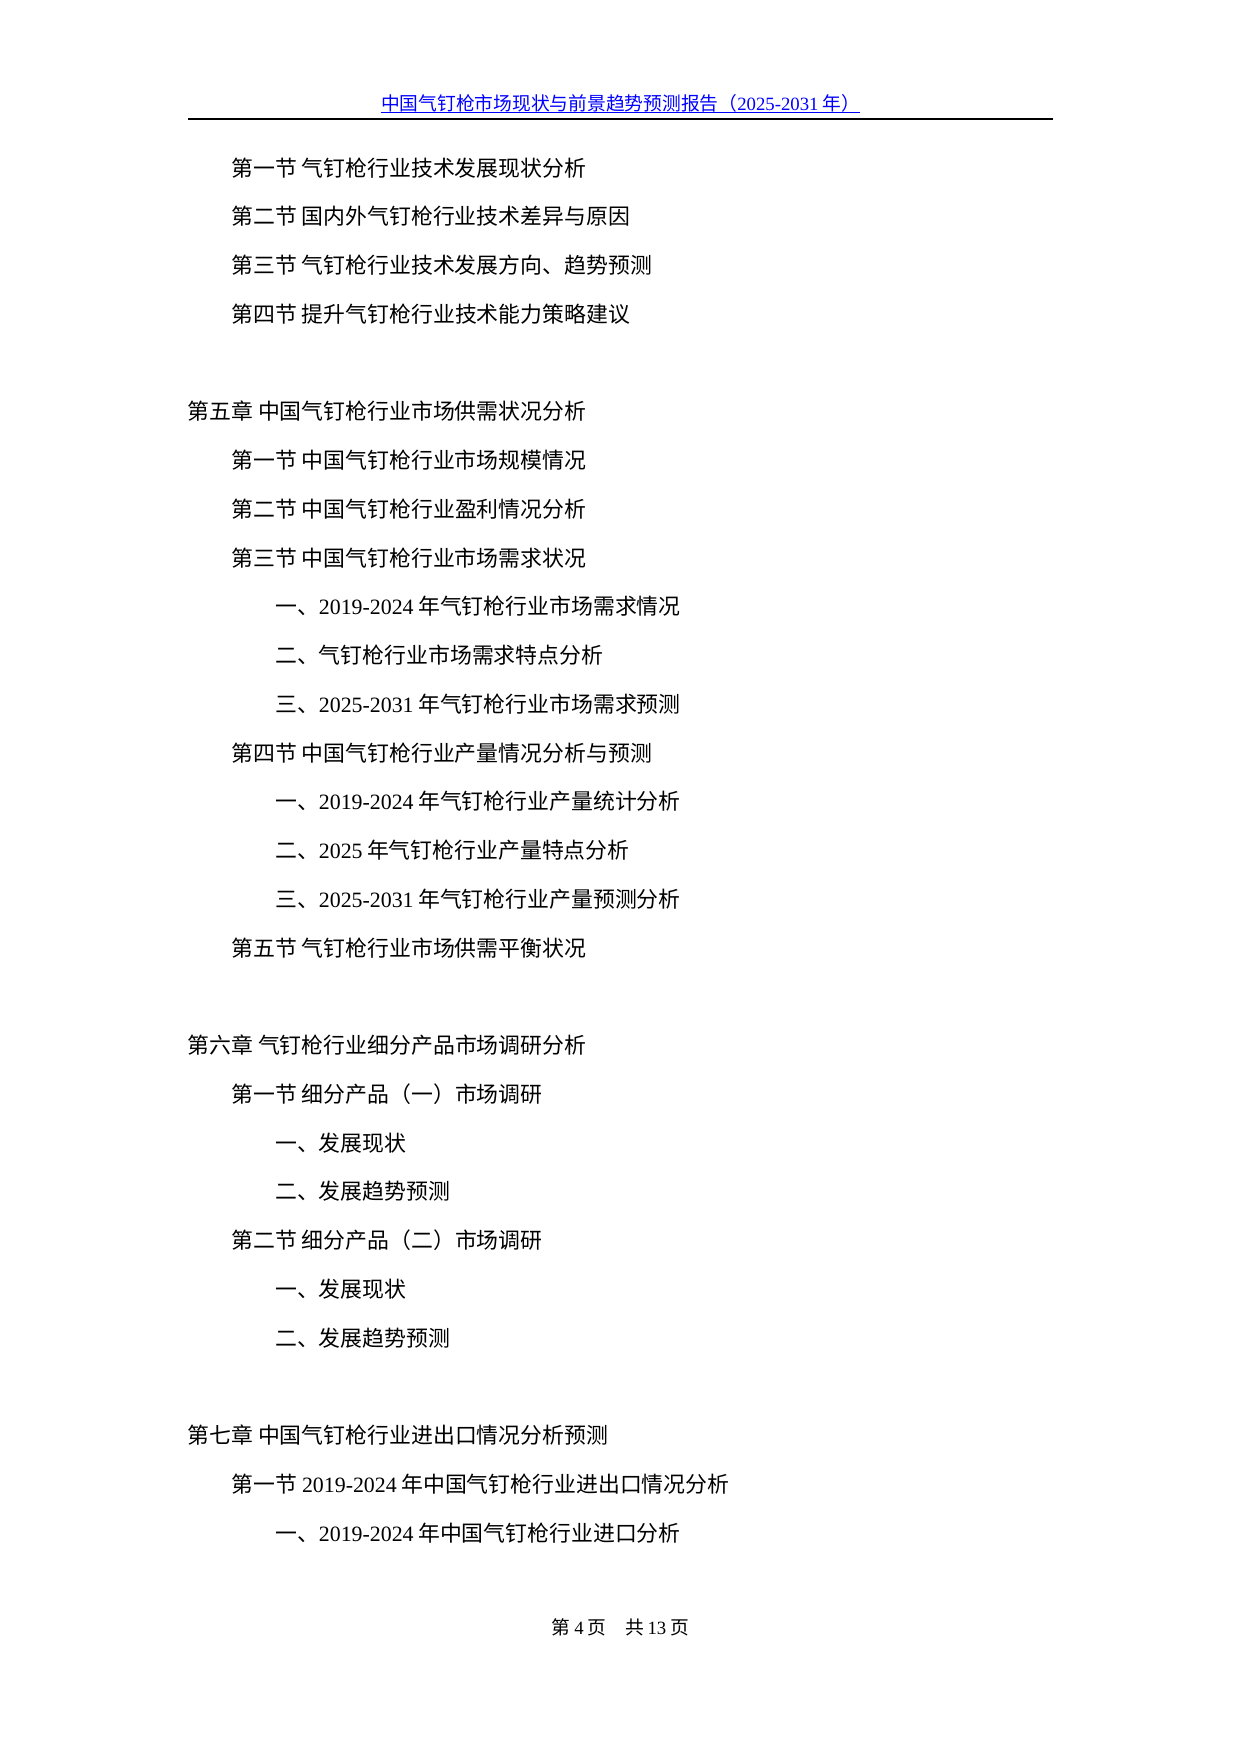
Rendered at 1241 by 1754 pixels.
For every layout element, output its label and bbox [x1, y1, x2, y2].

text [187, 150, 1053, 1548]
